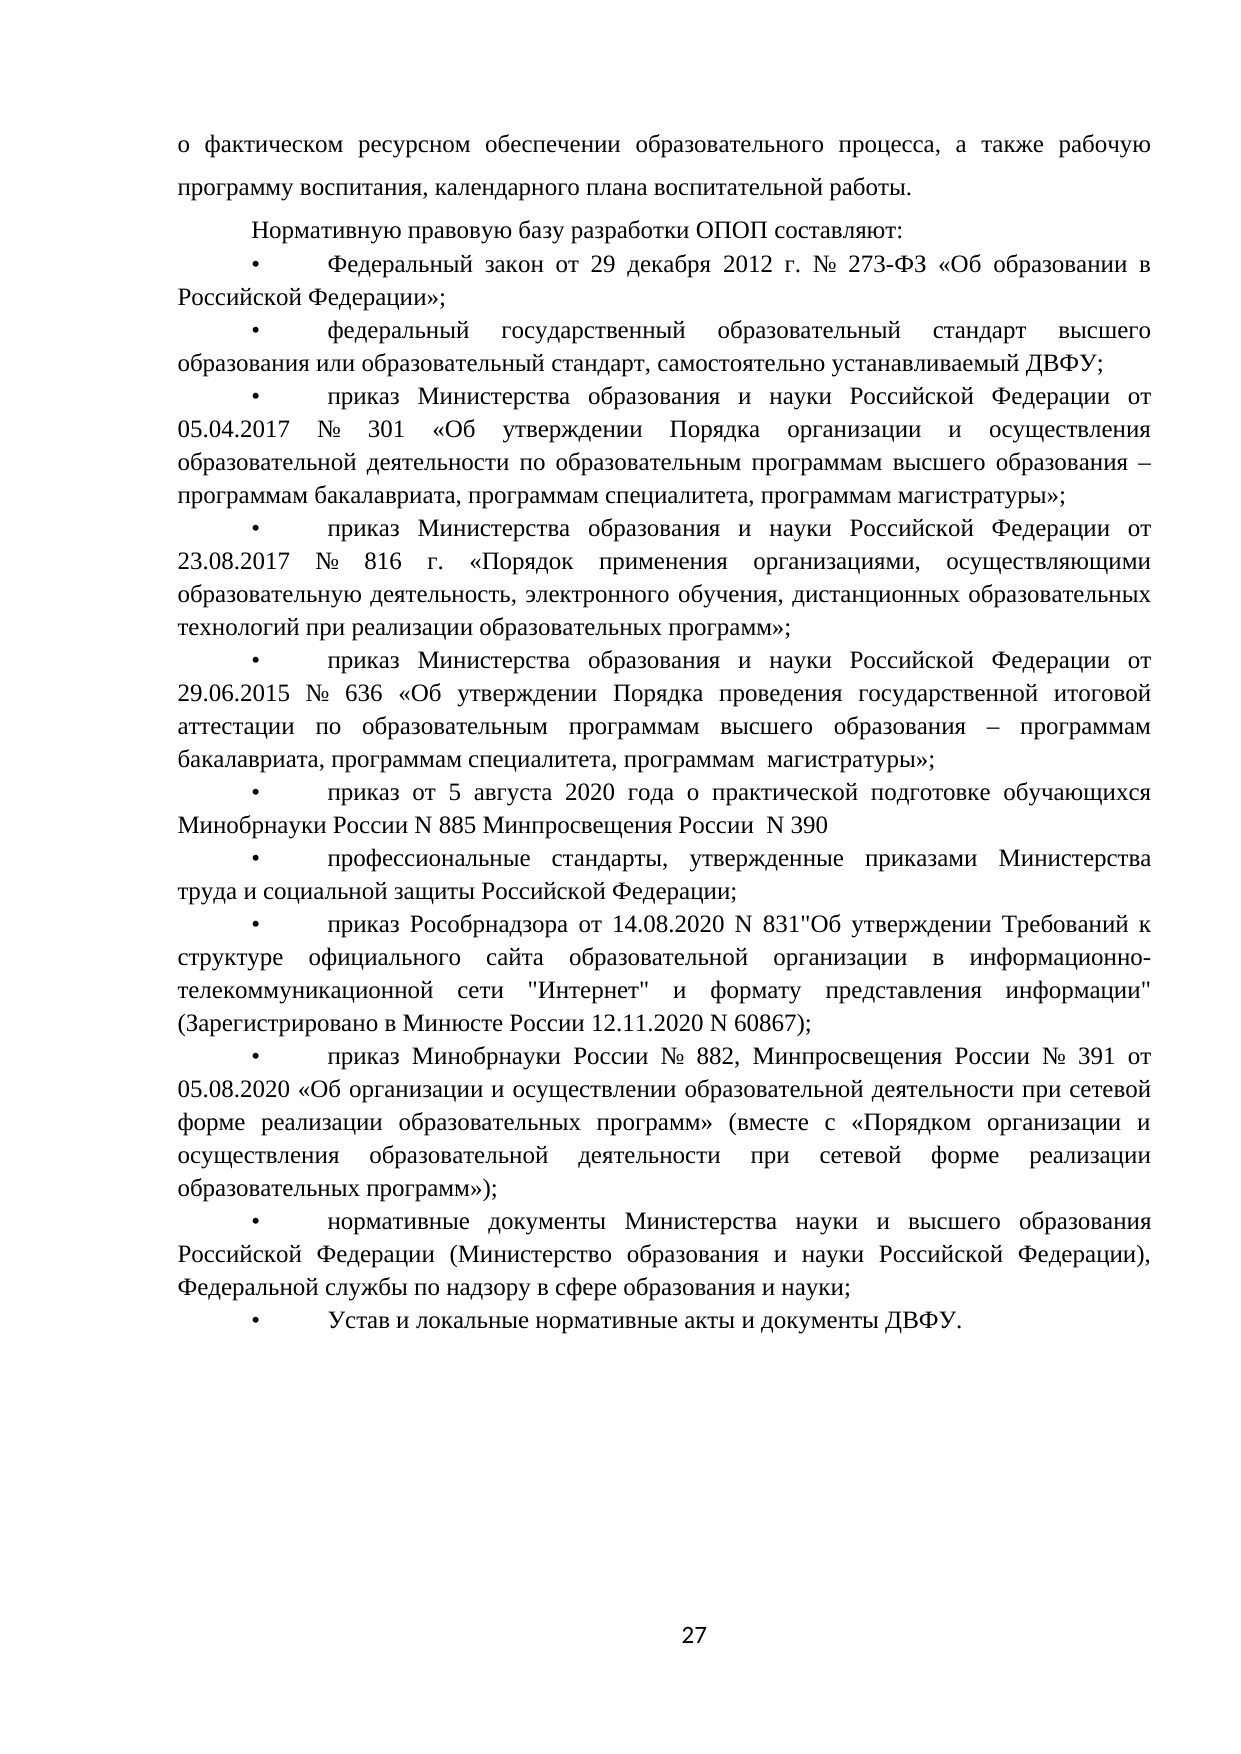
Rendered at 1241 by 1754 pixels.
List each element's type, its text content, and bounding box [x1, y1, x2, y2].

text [177, 129, 1152, 201]
text • приказ Министерства образования и науки Российской Федерации от 23.08.2017 № 816 г. «Порядок применения организациями, осуществляющими образовательную деятельность, электронного обучения, дистанционных образовательных технологий при реализации образовательных программ»; [177, 513, 1152, 641]
text • нормативные документы Министерства науки и высшего образования Российской Федерации (Министерство образования и науки Российской Федерации), Федеральной службы по надзору в сфере образования и науки; [177, 1206, 1152, 1301]
text • Устав и локальные нормативные акты и документы ДВФУ. [177, 1305, 1152, 1334]
text Нормативную правовую базу разработки ОПОП составляют: [177, 216, 1152, 244]
text • приказ от 5 августа 2020 года о практической подготовке обучающихся Минобрнауки России N 885 Минпросвещения России N 390 [177, 777, 1152, 839]
text • приказ Министерства образования и науки Российской Федерации от 05.04.2017 № 301 «Об утверждении Порядка организации и осуществления образовательной деятельности по образовательным программам высшего образования – программам бакалавриата, программам специалитета, программам магистратуры»; [177, 381, 1152, 508]
text • профессиональные стандарты, утвержденные приказами Министерства труда и социальной защиты Российской Федерации; [177, 843, 1152, 905]
text • федеральный государственный образовательный стандарт высшего образования или образовательный стандарт, самостоятельно устанавливаемый ДВФУ; [177, 315, 1152, 376]
text • приказ Министерства образования и науки Российской Федерации от 29.06.2015 № 636 «Об утверждении Порядка проведения государственной итоговой аттестации по образовательным программам высшего образования – программам бакалавриата, программам специалитета, программам магистратуры»; [177, 645, 1152, 773]
text • приказ Минобрнауки России № 882, Минпросвещения России № 391 от 05.08.2020 «Об организации и осуществлении образовательной деятельности при сетевой форме реализации образовательных программ» (вместе с «Порядком организации и осуществления образовательной деятельности при сетевой форме реализации образовательных программ»); [177, 1041, 1152, 1202]
text • приказ Рособрнадзора от 14.08.2020 N 831"Об утверждении Требований к структуре официального сайта образовательной организации в информационно-телекоммуникационной сети "Интернет" и формату представления информации" (Зарегистрировано в Минюсте России 12.11.2020 N 60867); [177, 909, 1152, 1037]
text • Федеральный закон от 29 декабря 2012 г. № 273-ФЗ «Об образовании в Российской Федерации»; [177, 249, 1152, 310]
